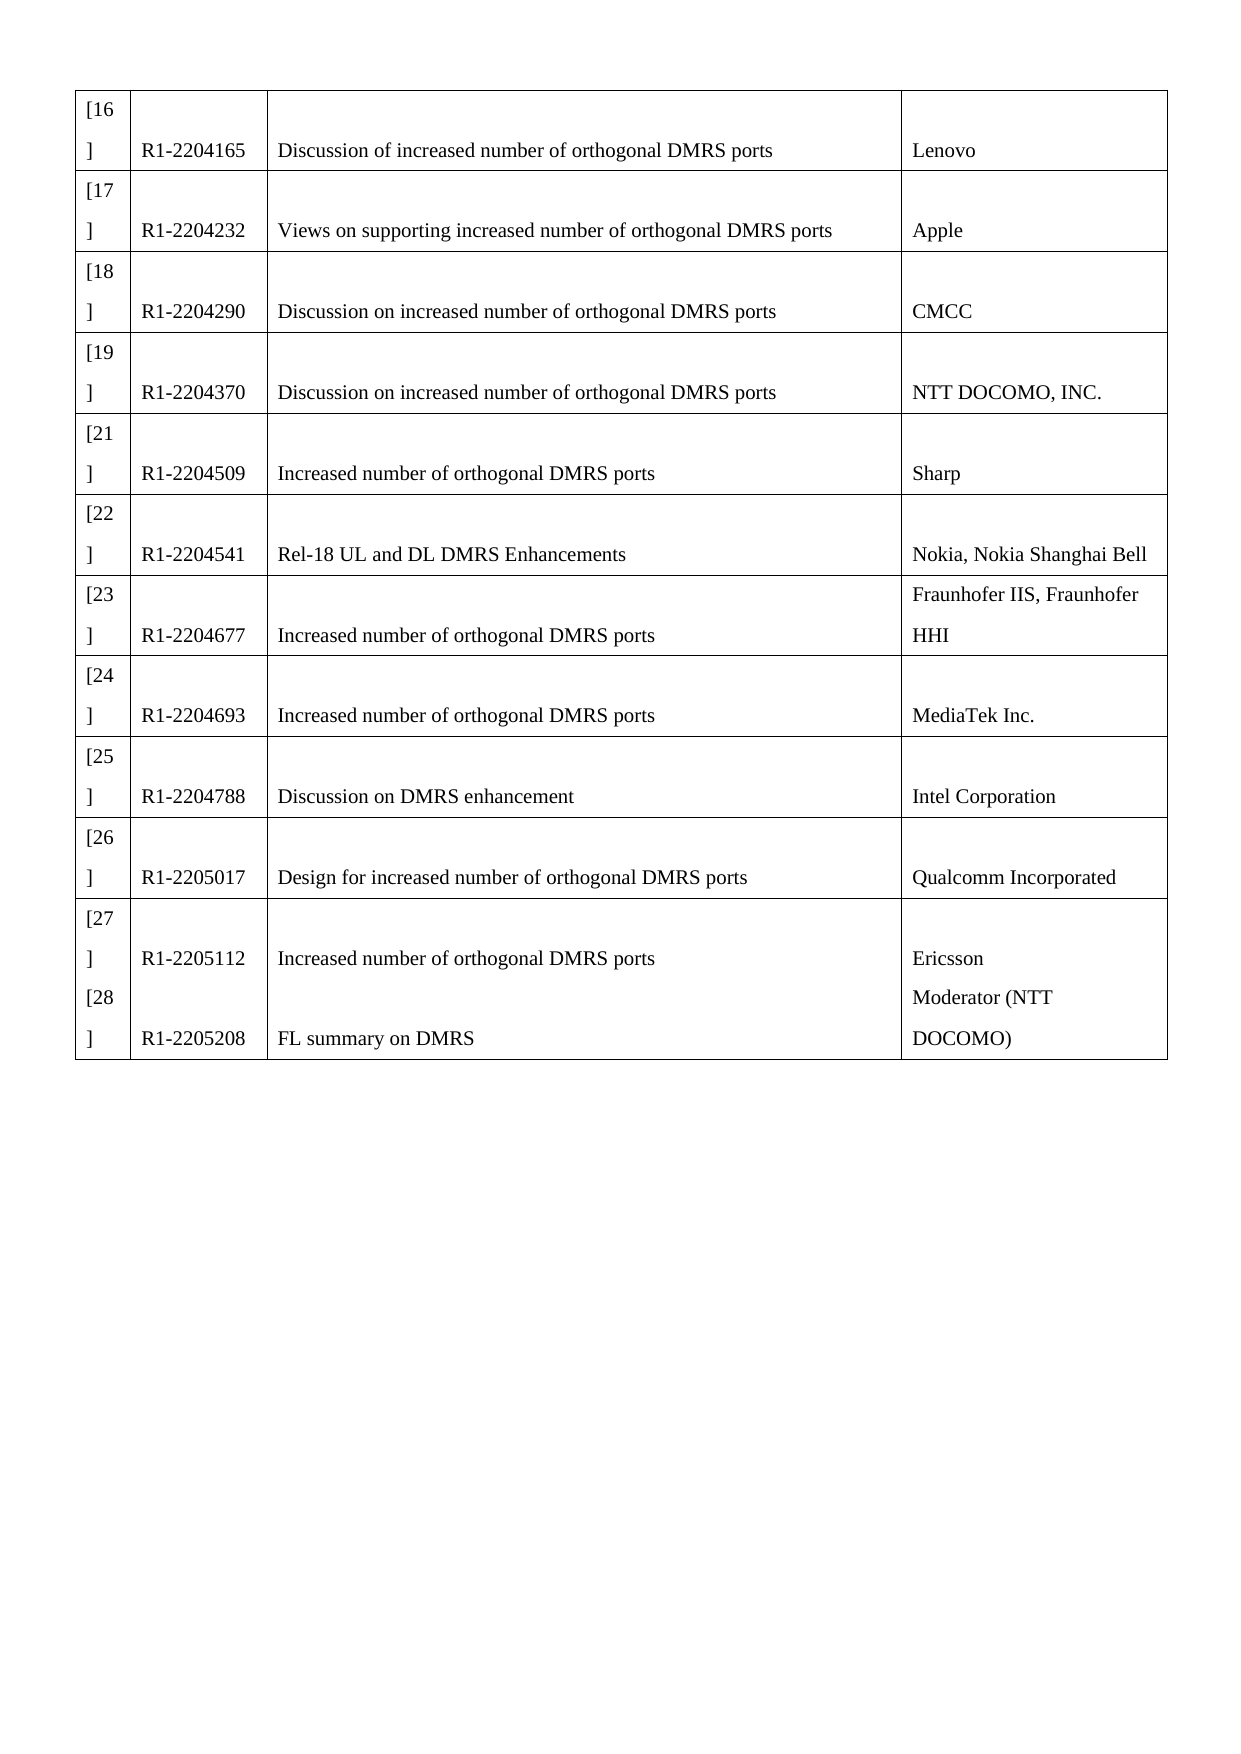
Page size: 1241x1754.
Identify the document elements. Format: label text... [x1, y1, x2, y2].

table_cell R1-2204232 [131, 171, 267, 251]
table_cell [22] [76, 495, 130, 574]
table_cell R1-2205208 [131, 979, 267, 1058]
table_cell [24] [76, 656, 130, 736]
table_cell R1-2204290 [131, 252, 267, 332]
table_cell Increased number of orthogonal DMRS ports [268, 656, 901, 736]
table_cell R1-2204693 [131, 656, 267, 736]
table_cell MediaTek Inc. [902, 656, 1167, 736]
table_cell CMCC [902, 252, 1167, 332]
table_cell R1-2205017 [131, 818, 267, 898]
table_cell [18] [76, 252, 130, 332]
table_cell Discussion on DMRS enhancement [268, 737, 901, 817]
table_cell [21] [76, 414, 130, 494]
table_cell [16] [76, 91, 130, 170]
table_cell Increased number of orthogonal DMRS ports [268, 899, 901, 979]
table_cell R1-2204788 [131, 737, 267, 817]
table_cell [17] [76, 171, 130, 251]
table_cell Rel-18 UL and DL DMRS Enhancements [268, 495, 901, 574]
table_cell R1-2204370 [131, 333, 267, 413]
table_cell R1-2204541 [131, 495, 267, 574]
table_cell [25] [76, 737, 130, 817]
table_cell Views on supporting increased number of orthogonal DMRS ports [268, 171, 901, 251]
table_cell Moderator (NTT DOCOMO) [902, 979, 1167, 1058]
table_cell Increased number of orthogonal DMRS ports [268, 576, 901, 655]
table_cell R1-2204165 [131, 91, 267, 170]
table_cell [26] [76, 818, 130, 898]
table_cell [27] [76, 899, 130, 979]
table_cell Lenovo [902, 91, 1167, 170]
table_cell Fraunhofer IIS, Fraunhofer HHI [902, 576, 1167, 655]
table_cell Ericsson [902, 899, 1167, 979]
table_cell R1-2205112 [131, 899, 267, 979]
table_cell FL summary on DMRS [268, 979, 901, 1058]
table_cell Sharp [902, 414, 1167, 494]
table_cell Discussion on increased number of orthogonal DMRS ports [268, 333, 901, 413]
table_cell R1-2204509 [131, 414, 267, 494]
table_cell Discussion on increased number of orthogonal DMRS ports [268, 252, 901, 332]
table_cell R1-2204677 [131, 576, 267, 655]
table_cell NTT DOCOMO, INC. [902, 333, 1167, 413]
table_cell [19] [76, 333, 130, 413]
table_cell Apple [902, 171, 1167, 251]
table_cell Discussion of increased number of orthogonal DMRS ports [268, 91, 901, 170]
table_cell Intel Corporation [902, 737, 1167, 817]
table_cell Design for increased number of orthogonal DMRS ports [268, 818, 901, 898]
table_cell Increased number of orthogonal DMRS ports [268, 414, 901, 494]
table_cell Nokia, Nokia Shanghai Bell [902, 495, 1167, 574]
table_cell [23] [76, 576, 130, 655]
table_cell Qualcomm Incorporated [902, 818, 1167, 898]
table_cell [28] [76, 979, 130, 1058]
